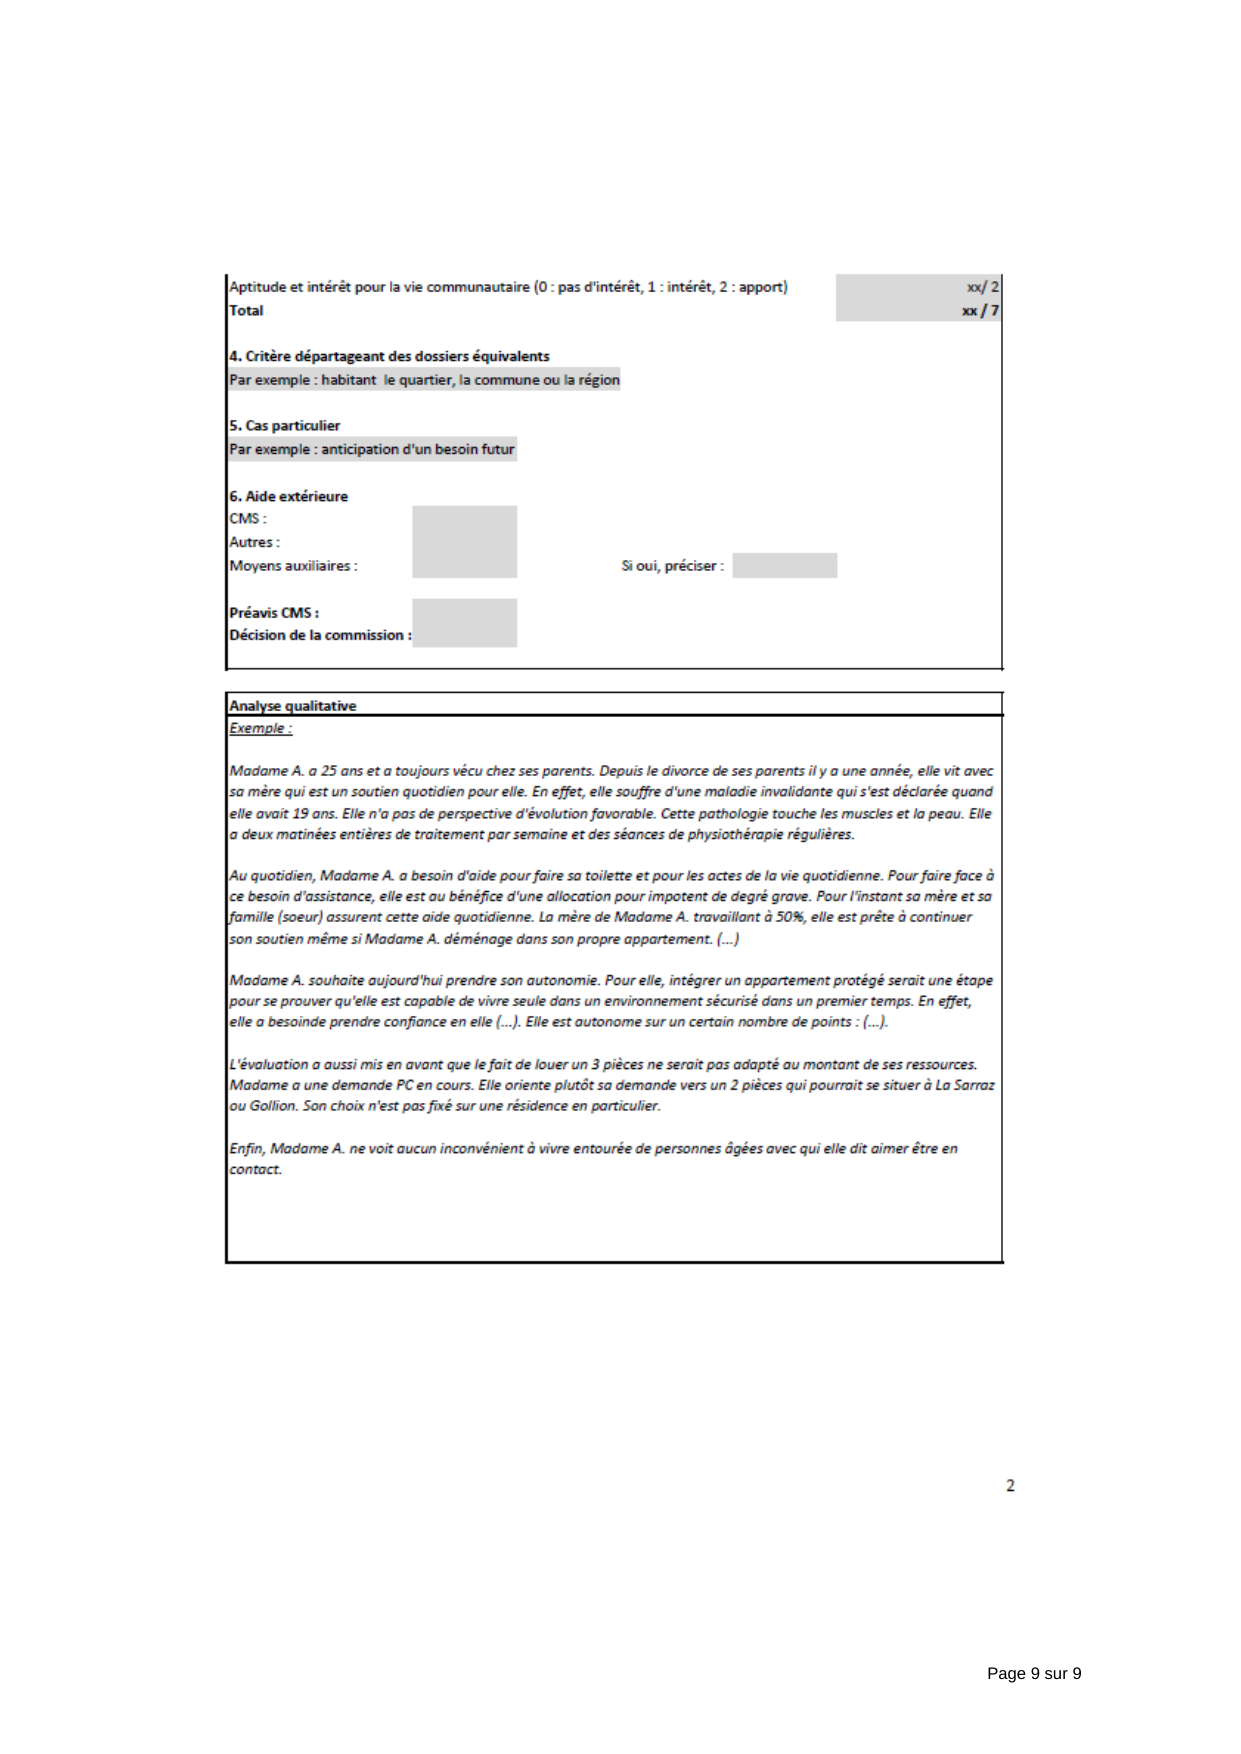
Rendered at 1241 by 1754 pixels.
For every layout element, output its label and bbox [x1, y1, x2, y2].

picture [147, 236, 1093, 1518]
